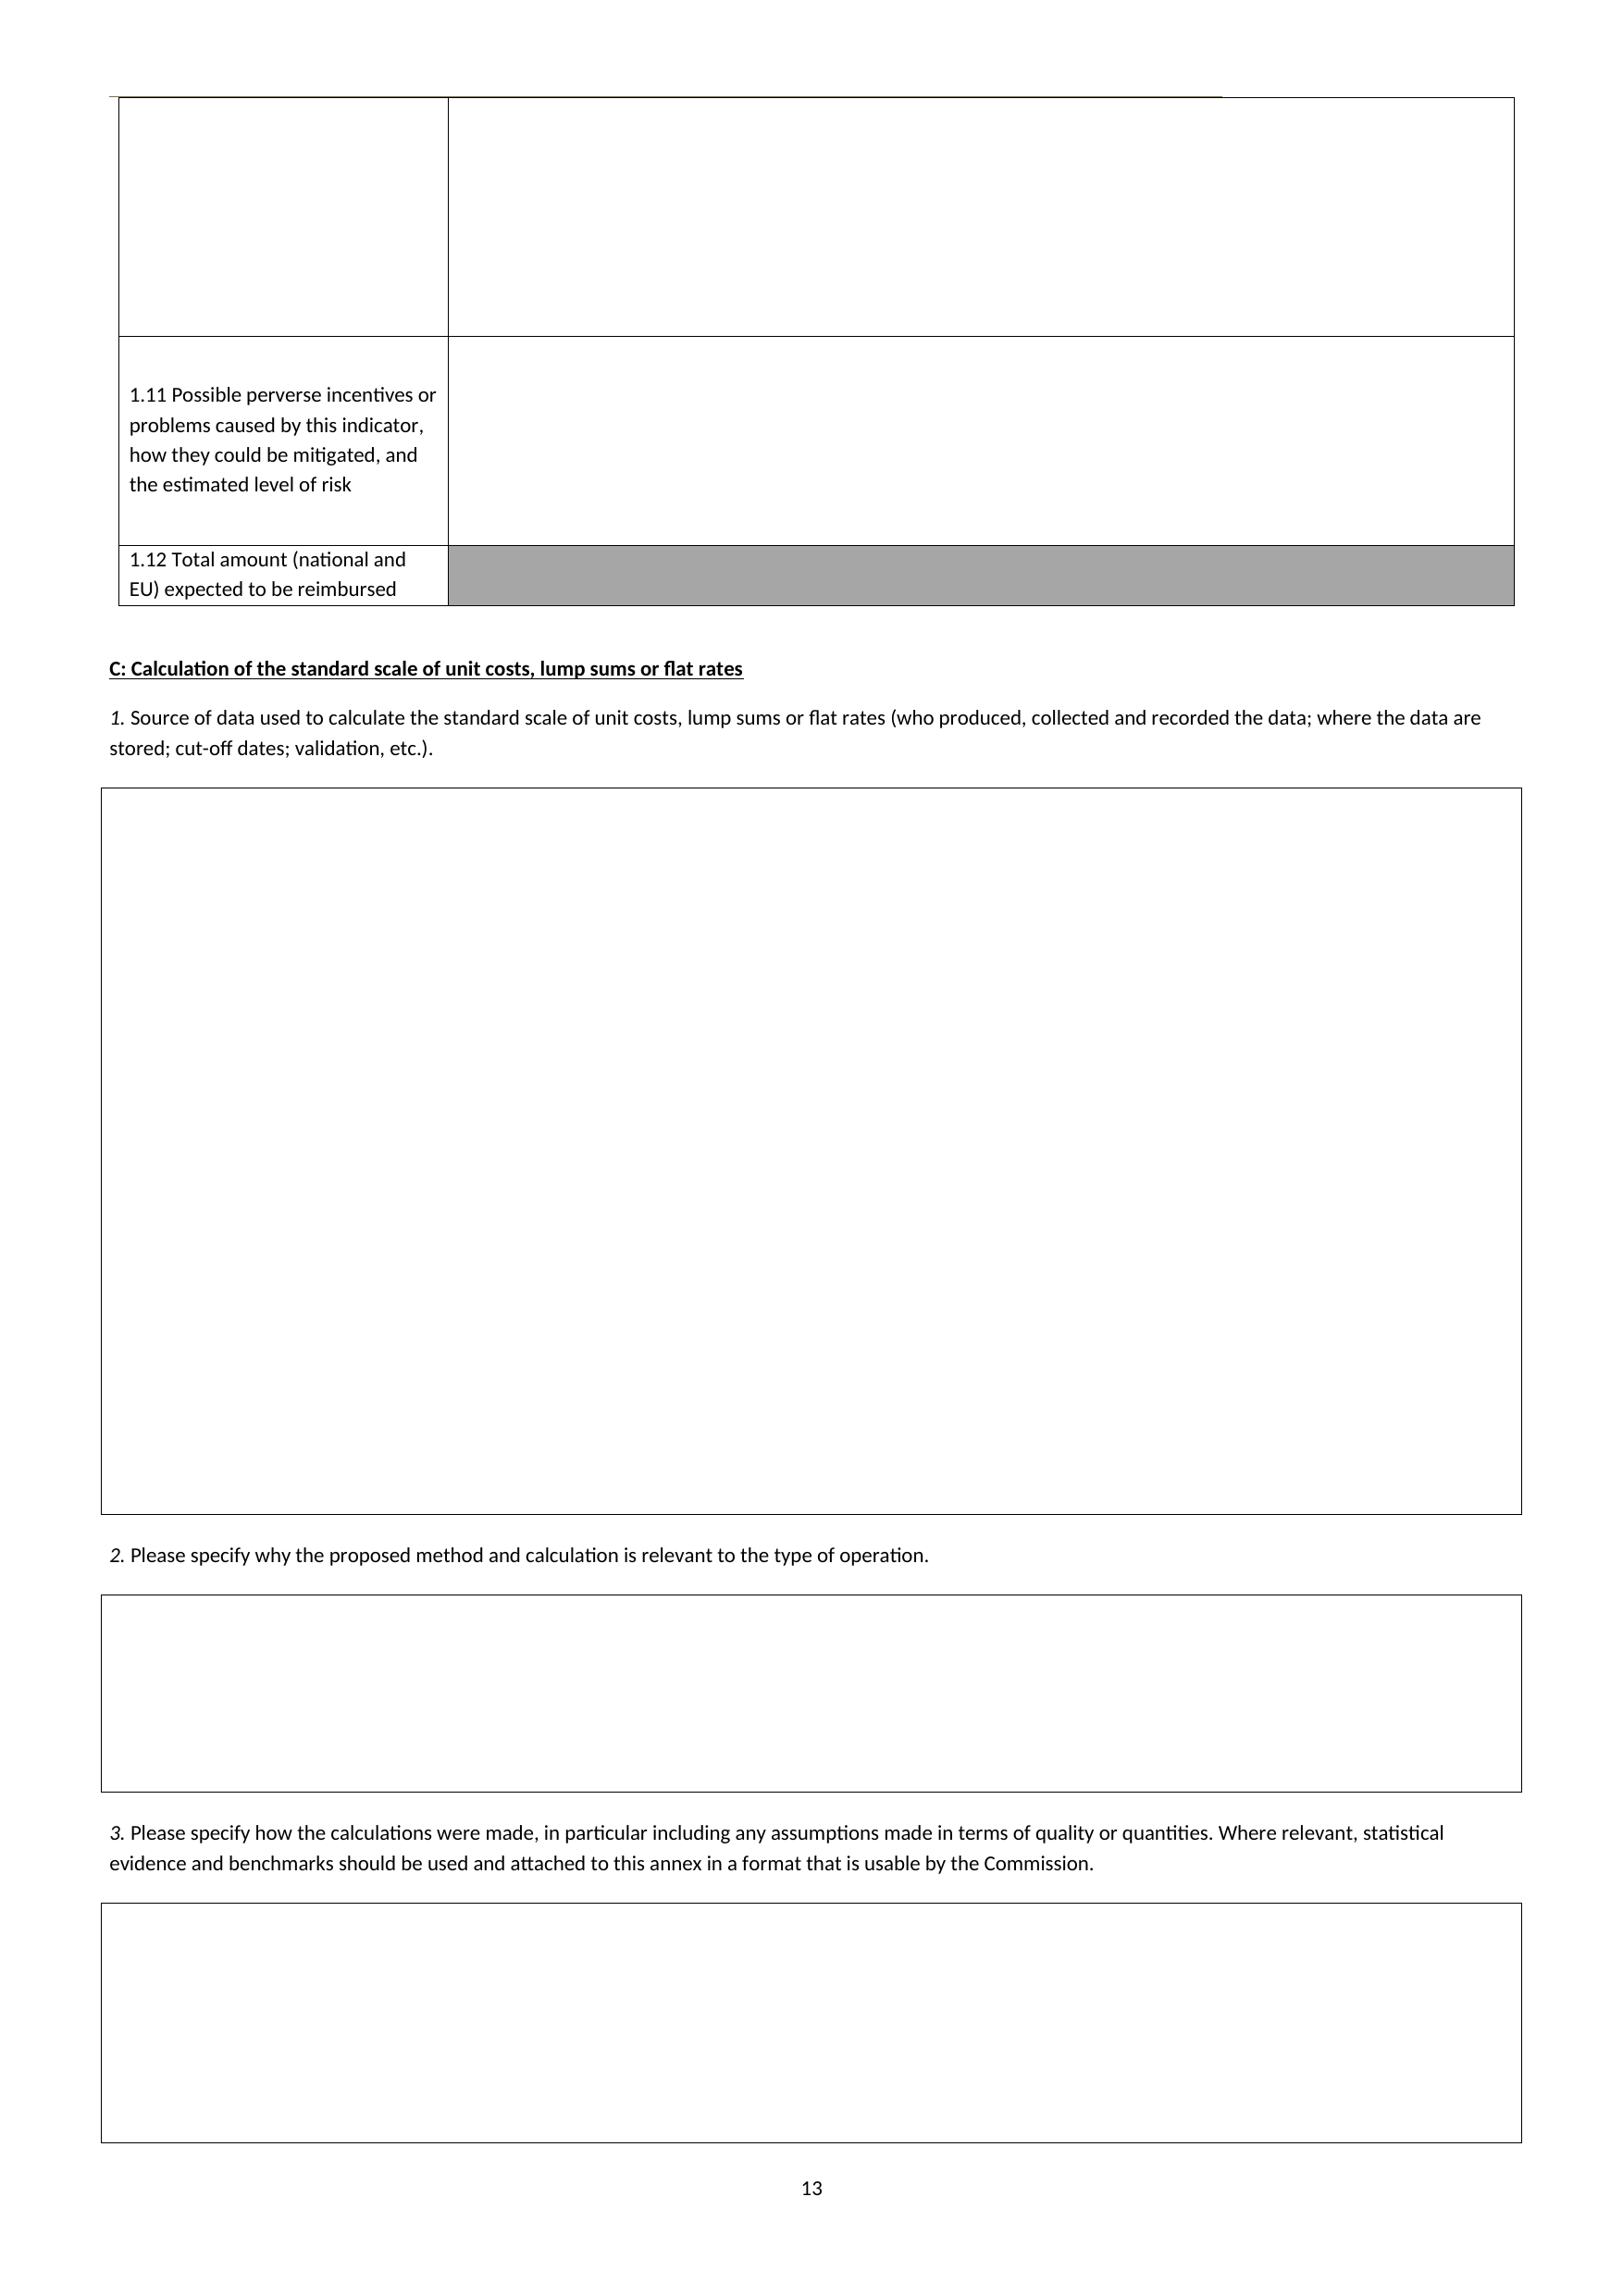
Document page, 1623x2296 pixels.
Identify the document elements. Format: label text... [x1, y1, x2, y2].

text 3. Please specify how the calculations were made, in particular including any assumptions made in terms of quality or quantities. Where relevant, statistical evidence and benchmarks should be used and attached to this annex in a format that is usable by the Commission. [109, 1820, 1514, 1876]
table_cell [449, 337, 1514, 545]
text 2. Please specify why the proposed method and calculation is relevant to the type of operation. [109, 1542, 1514, 1568]
table_cell 1.12 Total amount (national and EU) expected to be reimbursed [119, 546, 448, 605]
table_cell [449, 546, 1514, 605]
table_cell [119, 98, 448, 336]
table_cell [449, 98, 1514, 336]
table_cell 1.11 Possible perverse incentives or problems caused by this indicator, how they could be mitigated, and the estimated level of risk [119, 337, 448, 545]
text C: Calculation of the standard scale of unit costs, lump sums or flat rates [109, 655, 1514, 681]
text 1. Source of data used to calculate the standard scale of unit costs, lump sums or flat rates (who produced, collected and recorded the data; where the data are stored; cut-off dates; validation, etc.). [109, 704, 1514, 761]
